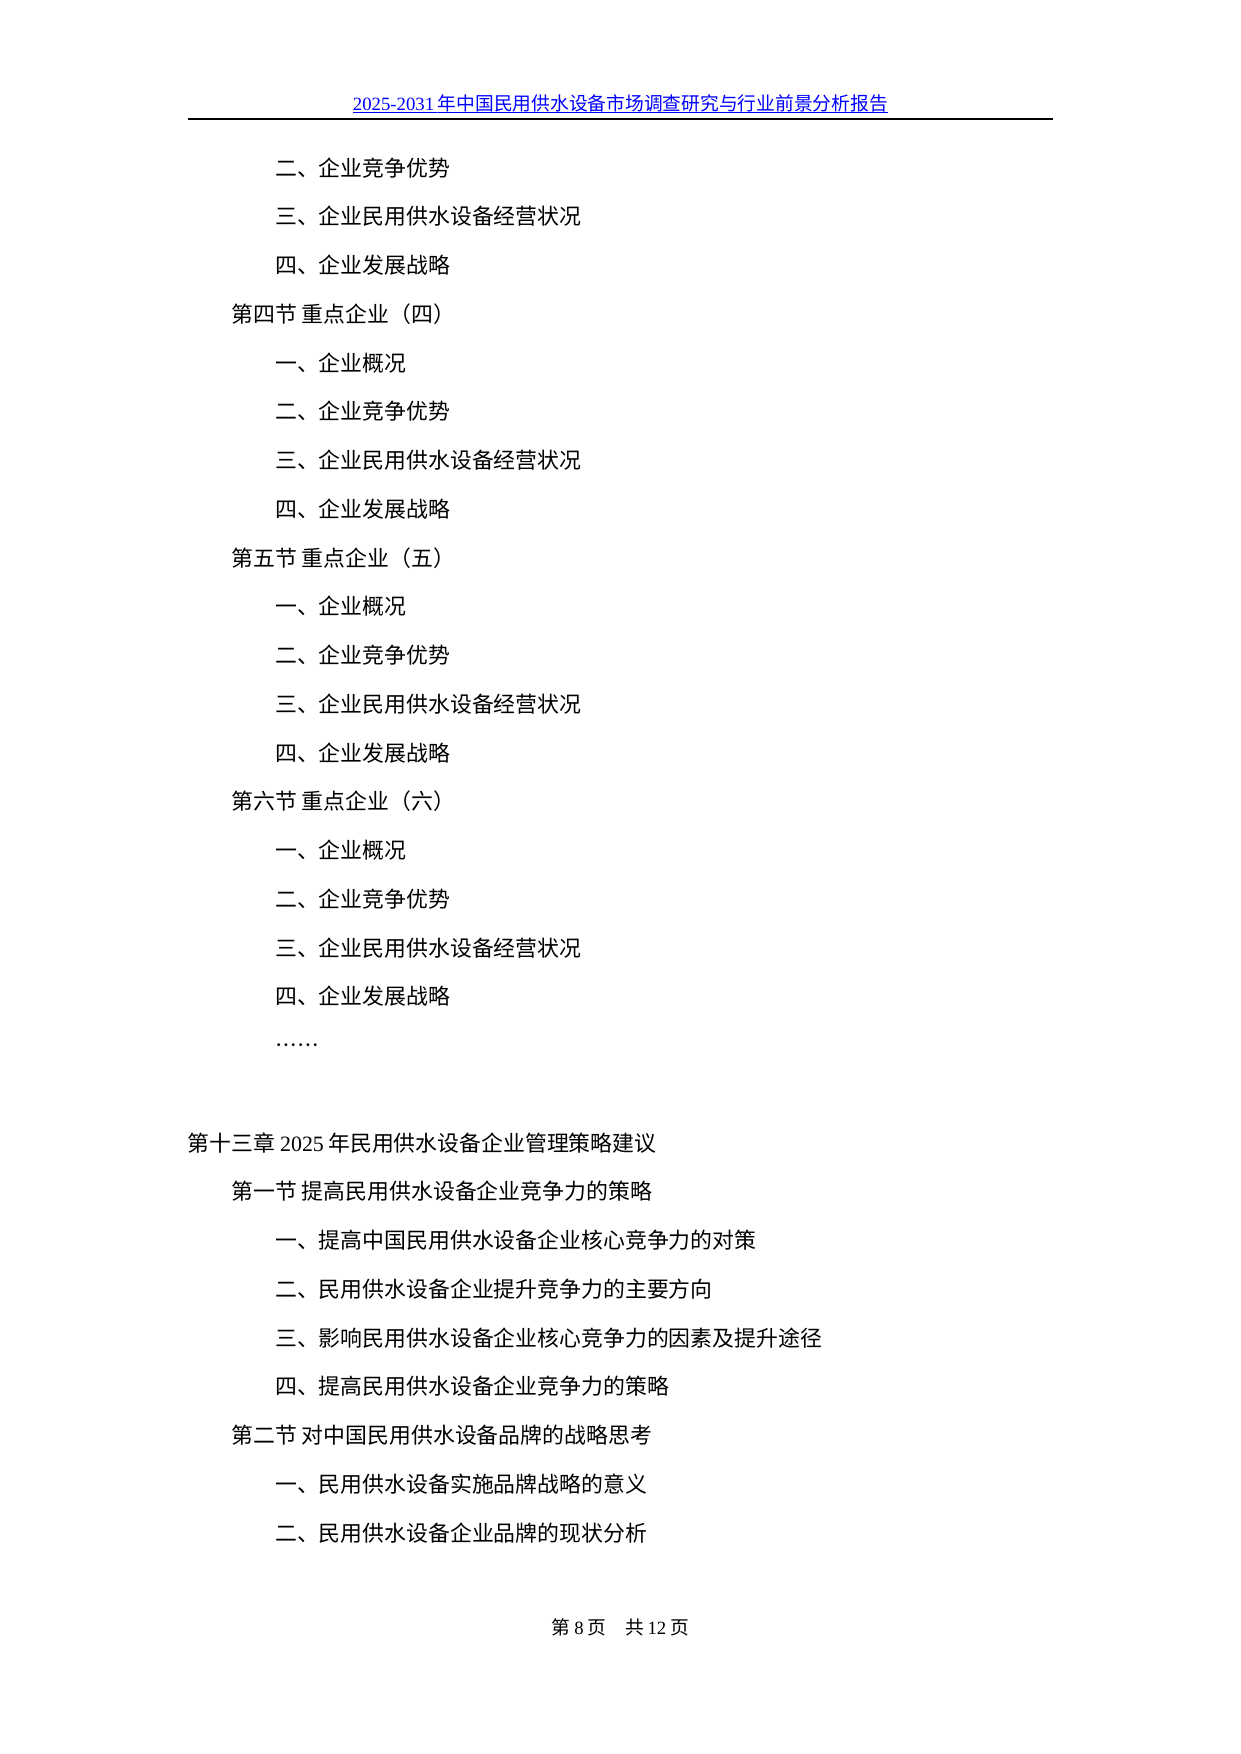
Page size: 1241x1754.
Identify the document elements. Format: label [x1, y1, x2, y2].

text [187, 150, 1053, 1548]
